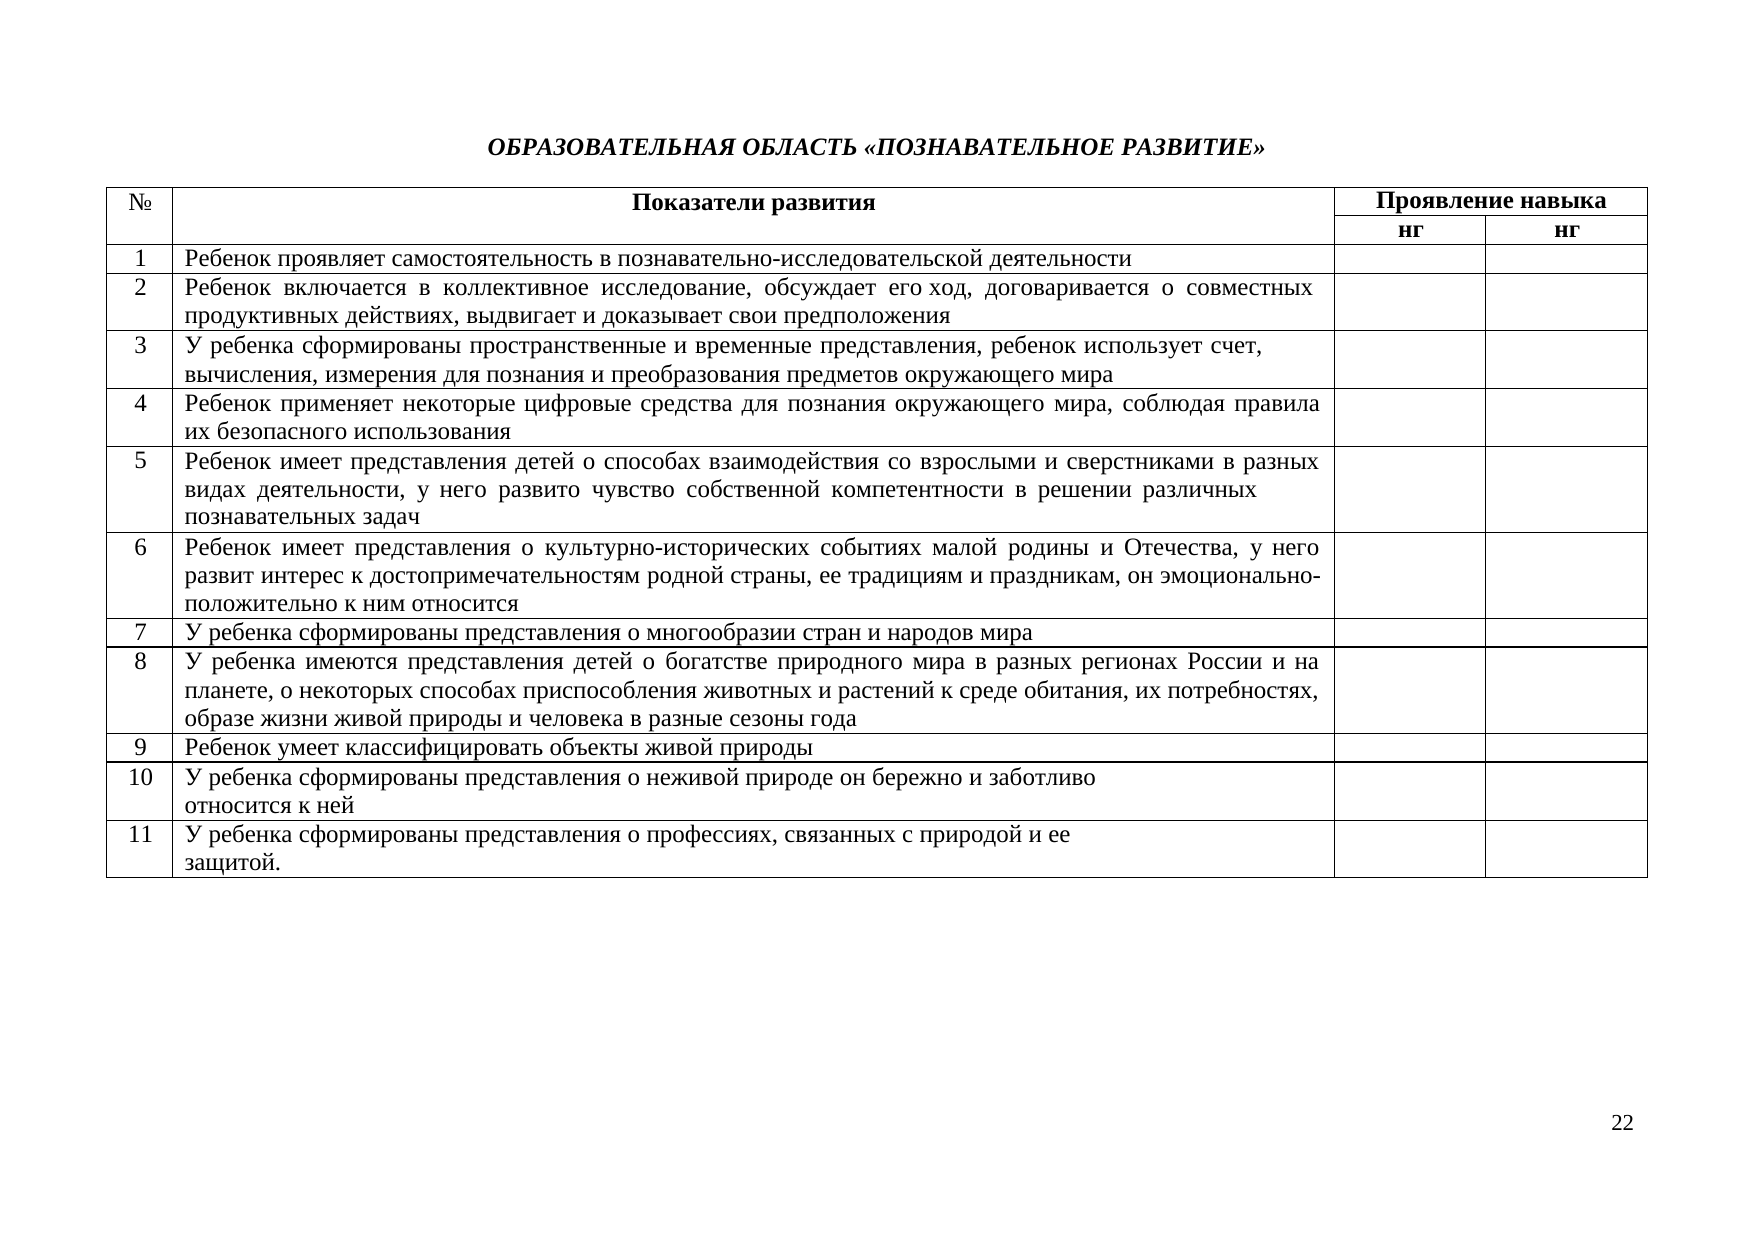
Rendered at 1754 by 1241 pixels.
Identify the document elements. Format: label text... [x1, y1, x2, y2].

table_cell [1335, 619, 1485, 646]
table_cell [1335, 389, 1485, 446]
table_cell [1335, 648, 1485, 733]
table_cell [1486, 274, 1647, 330]
table_cell Ребенок проявляет самостоятельность в познавательно-исследовательской деятельности [173, 245, 1334, 272]
table_cell [1486, 447, 1647, 532]
table_header Проявление навыка [1335, 188, 1647, 215]
table_cell [1335, 274, 1485, 330]
table_cell [1335, 734, 1485, 761]
table_cell [1486, 763, 1647, 819]
table_cell [1486, 331, 1647, 388]
table_cell [1335, 331, 1485, 388]
table_cell Ребенок имеет представления о культурно-исторических событиях малой родины и Отечества, у него развит интерес к достопримечательностям родной страны, ее традициям и праздникам, он эмоционально- положительно к ним относится [173, 533, 1334, 618]
table_cell 4 [107, 389, 172, 446]
table_cell У ребенка сформированы представления о профессиях, связанных с природой и ее защитой. [173, 821, 1334, 877]
table_cell 9 [107, 734, 172, 761]
table_cell 11 [107, 821, 172, 877]
table_cell [1335, 245, 1485, 272]
table_cell 3 [107, 331, 172, 388]
table_cell У ребенка сформированы представления о неживой природе он бережно и заботливо относится к ней [173, 763, 1334, 819]
table_cell [1335, 763, 1485, 819]
table_cell [1486, 821, 1647, 877]
table_cell [1486, 648, 1647, 733]
table_cell [1486, 734, 1647, 761]
table_cell 1 [107, 245, 172, 272]
table_cell [1486, 619, 1647, 646]
table_cell 7 [107, 619, 172, 646]
table_cell [1486, 245, 1647, 272]
table_cell [1486, 533, 1647, 618]
table_cell [1486, 389, 1647, 446]
table_cell Ребенок применяет некоторые цифровые средства для познания окружающего мира, соблюдая правила их безопасного использования [173, 389, 1334, 446]
table_cell нг [1486, 216, 1647, 244]
table_cell [1335, 447, 1485, 532]
table_cell нг [1335, 216, 1485, 244]
table_cell 5 [107, 447, 172, 532]
table_cell 8 [107, 648, 172, 733]
table_cell 6 [107, 533, 172, 618]
table_header № [107, 188, 172, 244]
table_cell [1335, 533, 1485, 618]
table_cell [1335, 821, 1485, 877]
table_cell Ребенок включается в коллективное исследование, обсуждает его ход, договаривается о совместных продуктивных действиях, выдвигает и доказывает свои предположения [173, 274, 1334, 330]
table_cell У ребенка имеются представления детей о богатстве природного мира в разных регионах России и на планете, о некоторых способах приспособления животных и растений к среде обитания, их потребностях, образе жизни живой природы и человека в разные сезоны года [173, 648, 1334, 733]
table_cell 2 [107, 274, 172, 330]
table_cell У ребенка сформированы пространственные и временные представления, ребенок использует счет, вычисления, измерения для познания и преобразования предметов окружающего мира [173, 331, 1334, 388]
table_cell Ребенок умеет классифицировать объекты живой природы [173, 734, 1334, 761]
table_header Показатели развития [173, 188, 1334, 244]
text ОБРАЗОВАТЕЛЬНАЯ ОБЛАСТЬ «ПОЗНАВАТЕЛЬНОЕ РАЗВИТИЕ» [375, 132, 1379, 161]
table_cell Ребенок имеет представления детей о способах взаимодействия со взрослыми и сверстниками в разных видах деятельности, у него развито чувство собственной компетентности в решении различных познавательных задач [173, 447, 1334, 532]
table_cell 10 [107, 763, 172, 819]
table_cell У ребенка сформированы представления о многообразии стран и народов мира [173, 619, 1334, 646]
